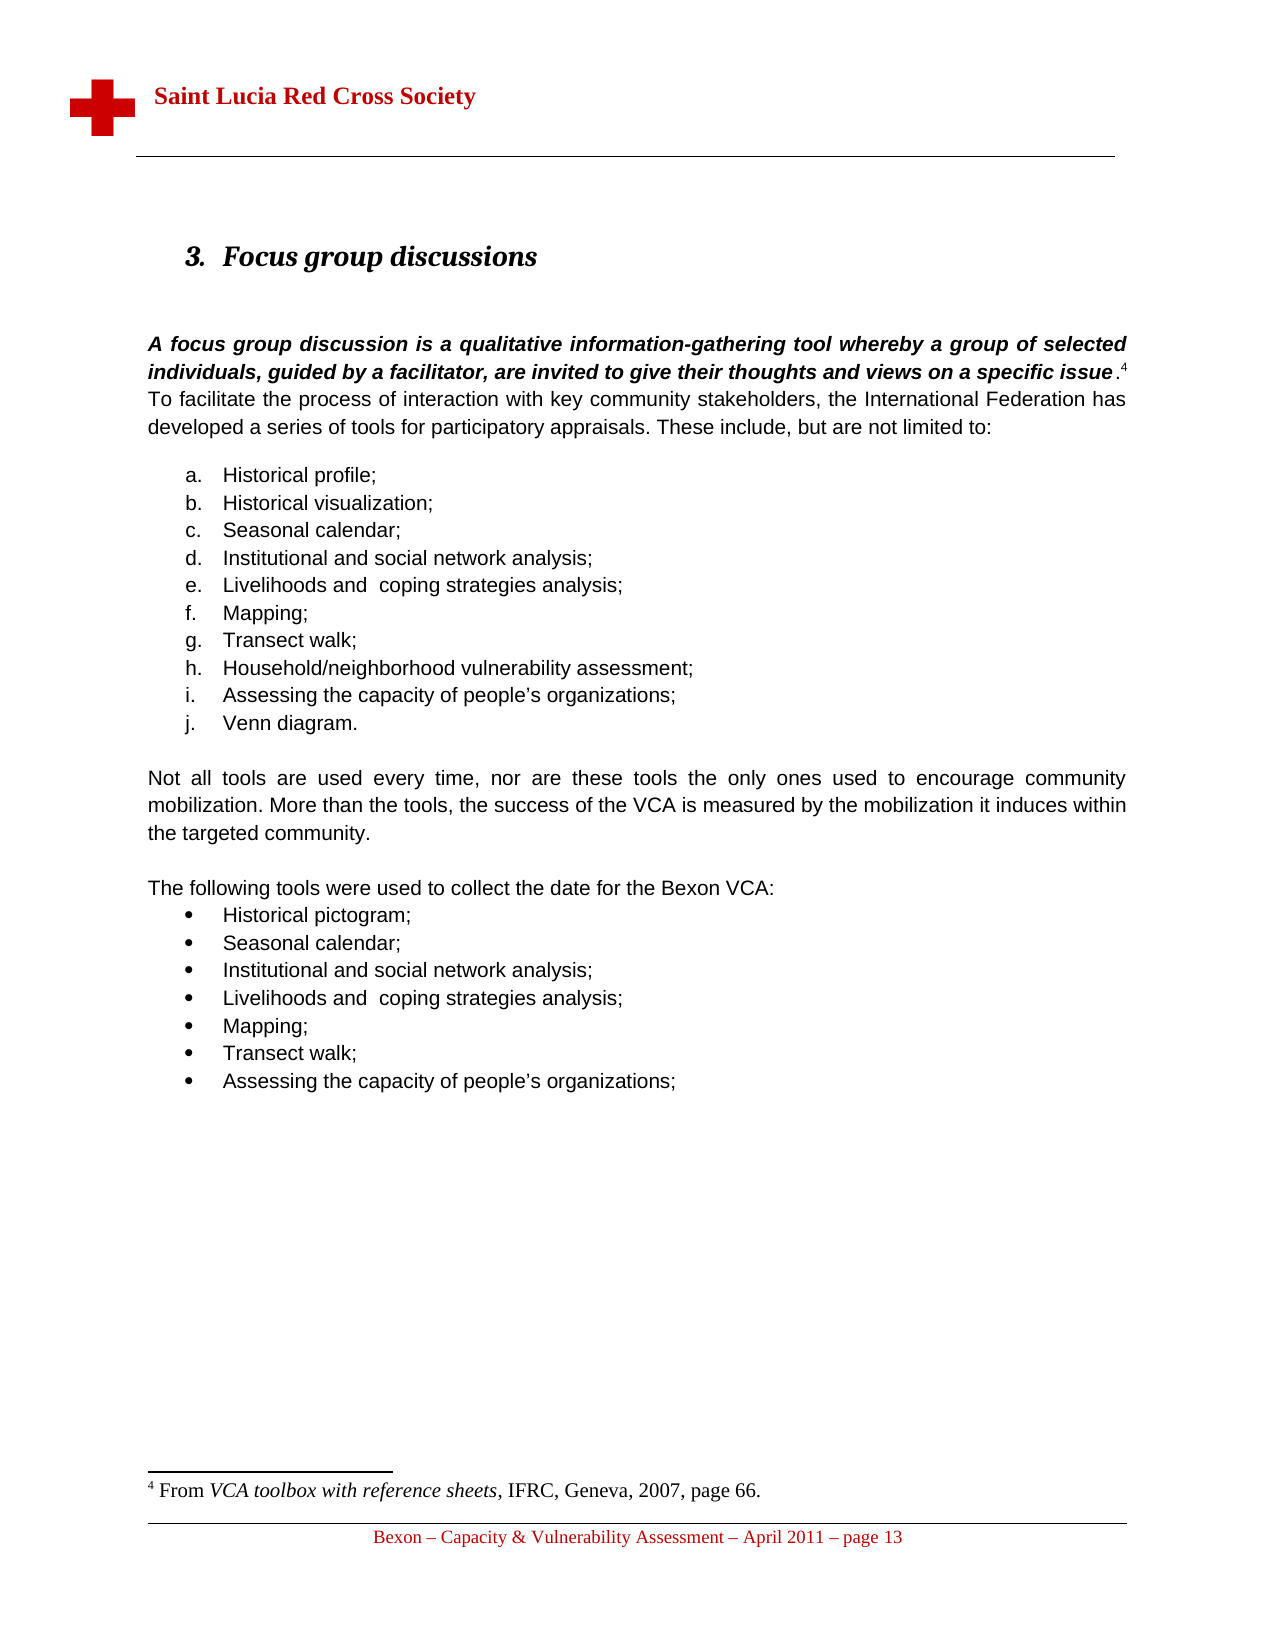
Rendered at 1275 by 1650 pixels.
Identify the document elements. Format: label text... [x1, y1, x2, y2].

text The following tools were used to collect the date for the Bexon VCA: [148, 876, 1127, 899]
list Historical visualization; [185, 491, 1127, 514]
list Seasonal calendar; [185, 518, 1127, 542]
list Mapping; [185, 1013, 1127, 1038]
list Historical profile; [185, 463, 1127, 487]
list Assessing the capacity of people’s organizations; [185, 683, 1127, 707]
list Livelihoods and coping strategies analysis; [185, 573, 1127, 597]
list Household/neighborhood vulnerability assessment; [185, 656, 1127, 679]
list Assessing the capacity of people’s organizations; [185, 1069, 1127, 1093]
list Transect walk; [185, 1041, 1127, 1065]
list Seasonal calendar; [185, 931, 1127, 955]
list Transect walk; [185, 628, 1127, 652]
text Not all tools are used every time, nor are these tools the only ones used to encourage community mobilization. More than the tools, the success of the VCA is measured by the mobilization it induces within the targeted community. [148, 766, 1127, 844]
picture [49, 73, 158, 142]
text A focus group discussion is a qualitative information-gathering tool whereby a group of selected individuals, guided by a facilitator, are invited to give their thoughts and views on a specific issue. To facilitate the process of interaction with key community stakeholders, the International Federation has developed a series of tools for participatory appraisals. These include, but are not limited to: [148, 332, 1127, 439]
subtitle Focus group discussions [185, 240, 1127, 273]
list Livelihoods and coping strategies analysis; [185, 986, 1127, 1010]
list Historical pictogram; [185, 903, 1127, 927]
list Institutional and social network analysis; [185, 958, 1127, 982]
list Mapping; [185, 601, 1127, 624]
list Venn diagram. [185, 711, 1127, 734]
list Institutional and social network analysis; [185, 546, 1127, 569]
